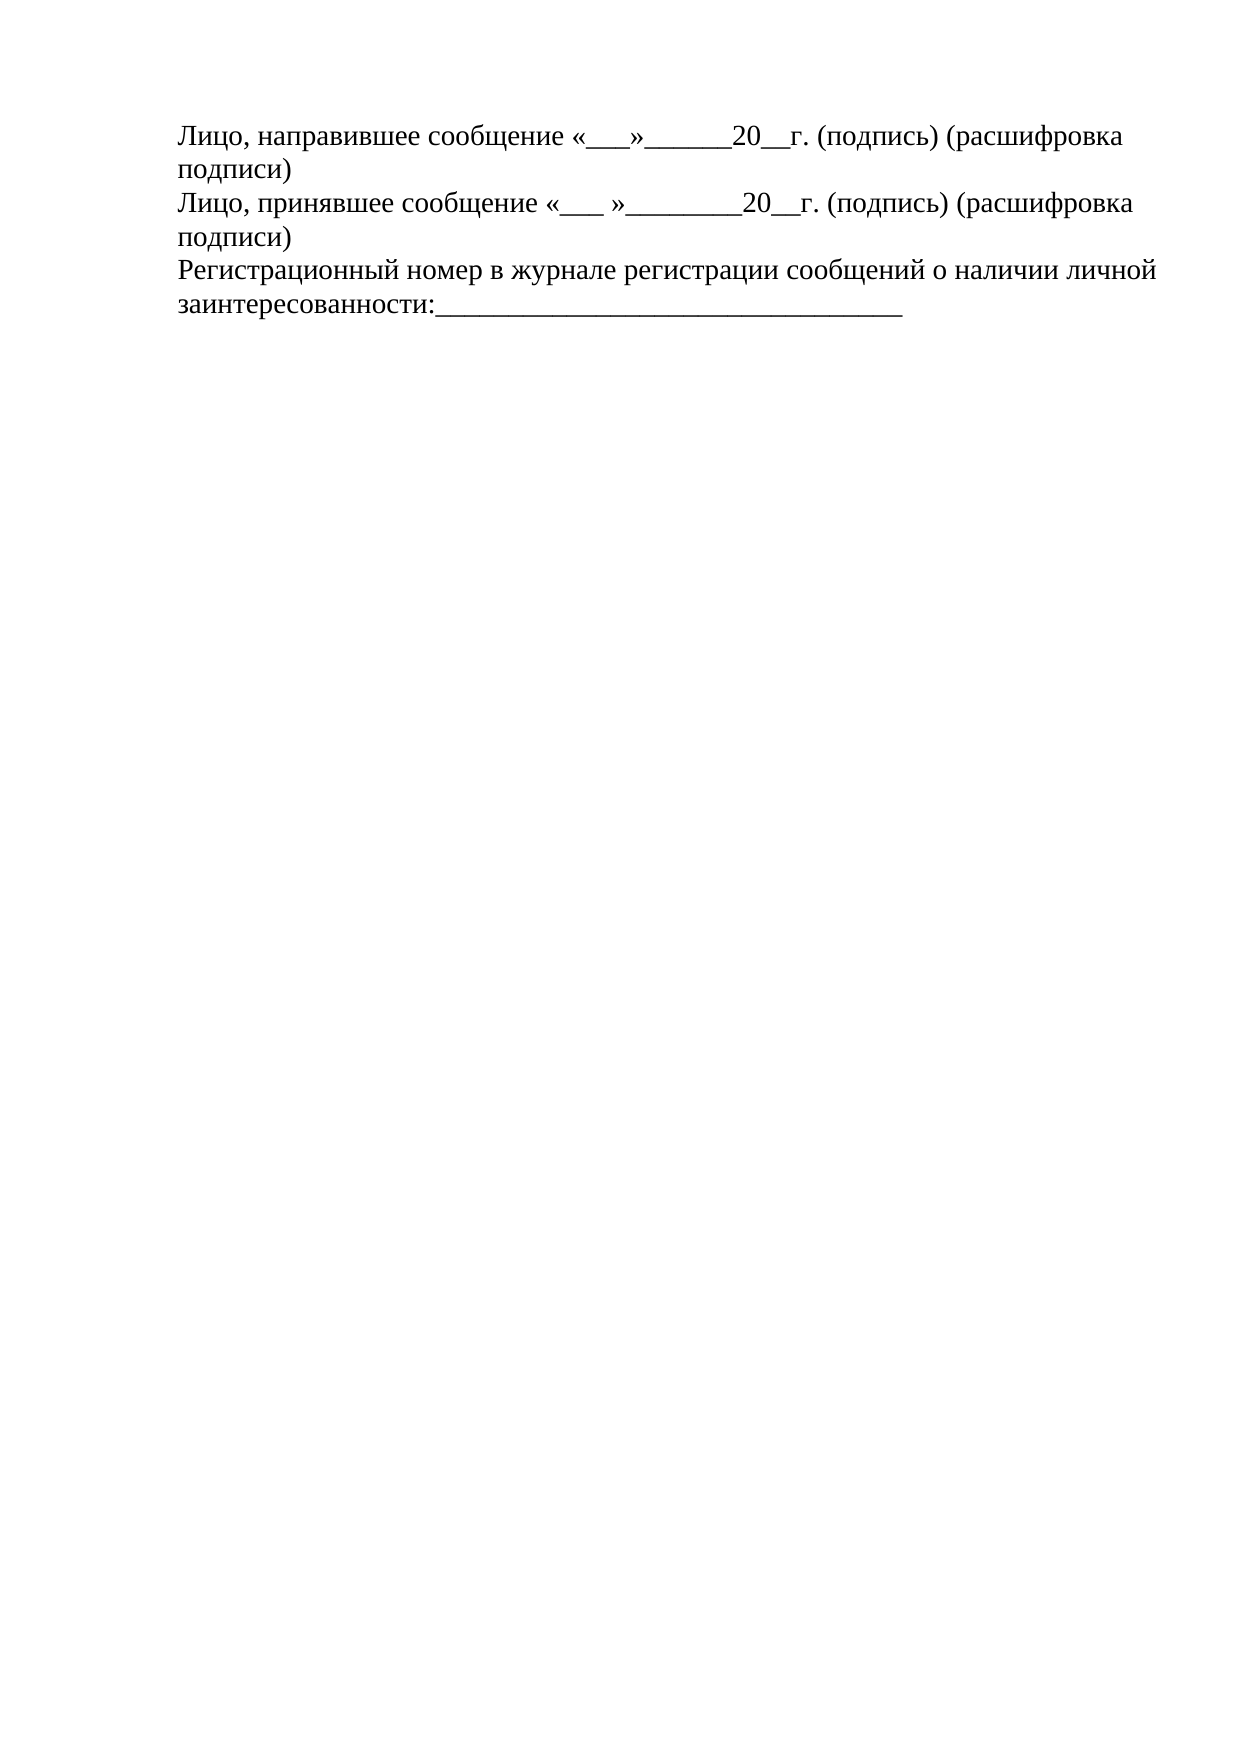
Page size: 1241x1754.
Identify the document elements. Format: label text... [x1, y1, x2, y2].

text Лицо, принявшее сообщение «___ »________20__г. (подпись) (расшифровка подписи) [177, 185, 1181, 252]
text Регистрационный номер в журнале регистрации сообщений о наличии личной заинтересованности:________________________________ [177, 252, 1181, 319]
text Лицо, направившее сообщение «___»______20__г. (подпись) (расшифровка подписи) [177, 118, 1181, 185]
